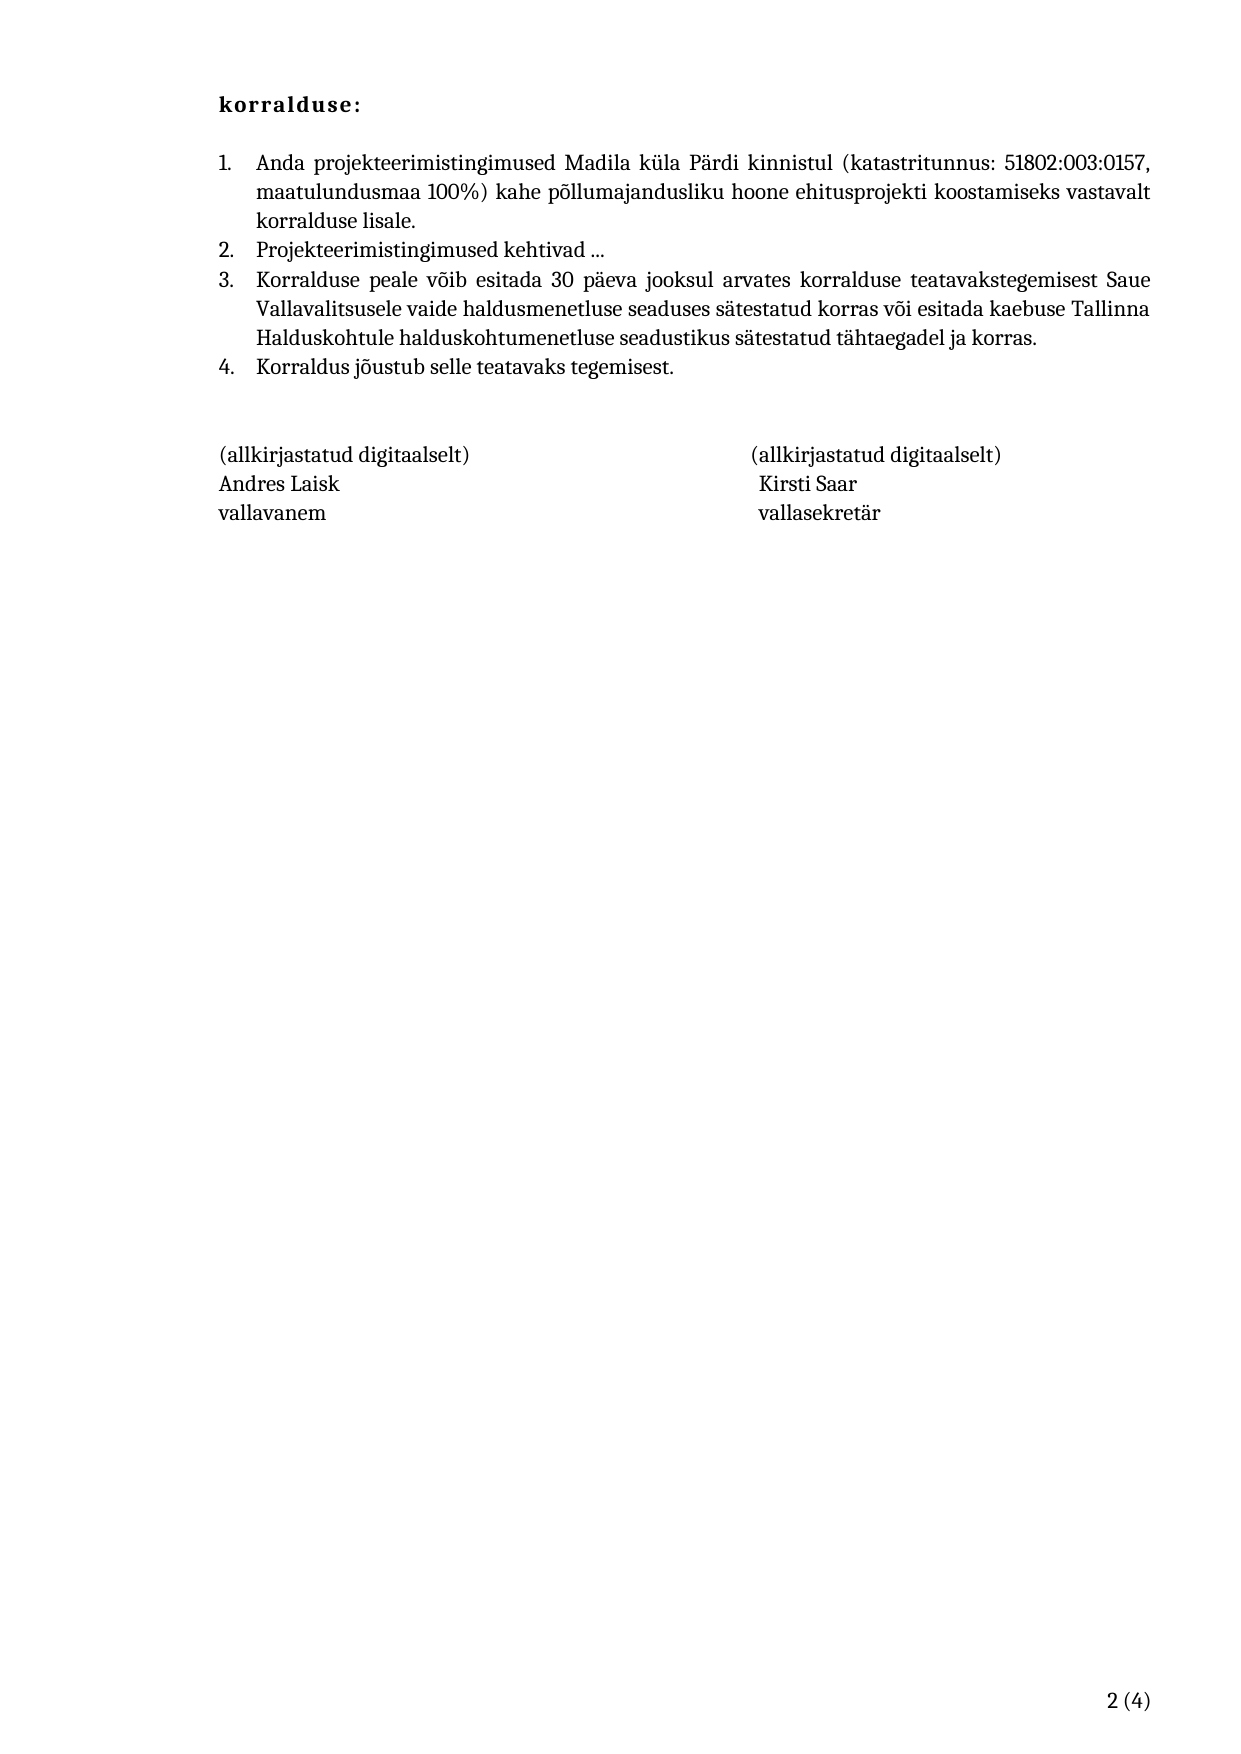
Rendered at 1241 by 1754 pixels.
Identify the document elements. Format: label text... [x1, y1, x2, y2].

text korralduse: [218, 89, 1152, 118]
list Korralduse peale võib esitada 30 päeva jooksul arvates korralduse teatavakstegemisest Saue Vallavalitsusele vaide haldusmenetluse seaduses sätestatud korras või esitada kaebuse Tallinna Halduskohtule halduskohtumenetluse seadustikus sätestatud tähtaegadel ja korras. [218, 264, 1152, 351]
text Andres Laisk Kirsti Saar [218, 468, 1152, 497]
text (allkirjastatud digitaalselt) (allkirjastatud digitaalselt) [218, 439, 1152, 468]
list Anda projekteerimistingimused Madila küla Pärdi kinnistul (katastritunnus: 51802:003:0157, maatulundusmaa 100%) kahe põllumajandusliku hoone ehitusprojekti koostamiseks vastavalt korralduse lisale. [218, 147, 1152, 234]
list Korraldus jõustub selle teatavaks tegemisest. [218, 351, 1152, 380]
text vallavanem vallasekretär [218, 497, 1152, 526]
list Projekteerimistingimused kehtivad ... [218, 234, 1152, 264]
